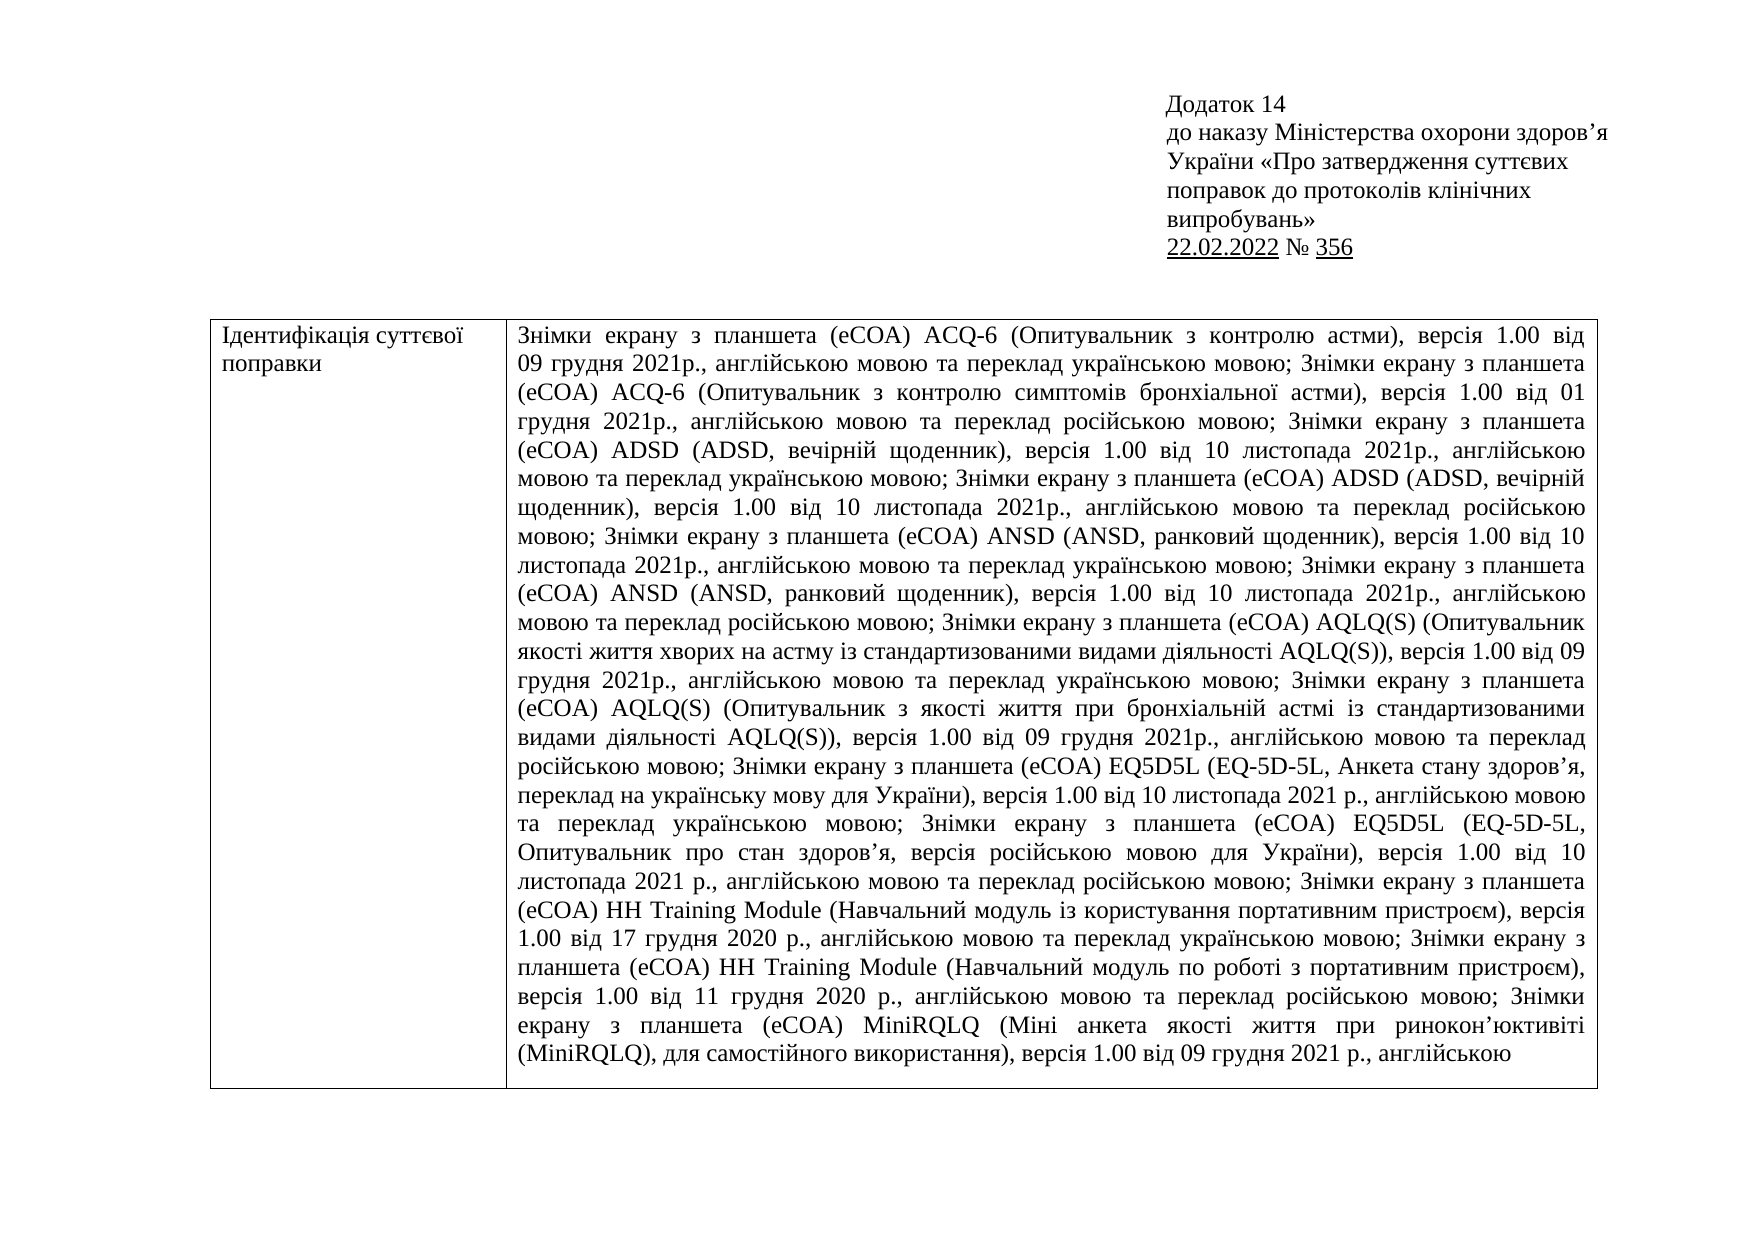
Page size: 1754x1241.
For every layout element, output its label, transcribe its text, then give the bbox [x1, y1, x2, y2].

text Додаток 14 [222, 89, 1624, 117]
table_header Знімки екрану з планшета (еСОА) ACQ-6 (Опитувальник з контролю астми), версія 1.00 від 09 грудня 2021р., англійською мовою та переклад українською мовою; Знімки екрану з планшета (еСОА) ACQ-6 (Опитувальник з контролю симптомів бронхіальної астми), версія 1.00 від 01 грудня 2021р., англійською мовою та переклад російською мовою; Знімки екрану з планшета (еСОА) ADSD (ADSD, вечірній щоденник), версія 1.00 від 10 листопада 2021р., англійською мовою та переклад українською мовою; Знімки екрану з планшета (еСОА) ADSD (ADSD, вечірній щоденник), версія 1.00 від 10 листопада 2021р., англійською мовою та переклад російською мовою; Знімки екрану з планшета (еСОА) ANSD (ANSD, ранковий щоденник), версія 1.00 від 10 листопада 2021р., англійською мовою та переклад українською мовою; Знімки екрану з планшета (еСОА) ANSD (ANSD, ранковий щоденник), версія 1.00 від 10 листопада 2021р., англійською мовою та переклад російською мовою; Знімки екрану з планшета (еСОА) AQLQ(S) (Опитувальник якості життя хворих на астму із стандартизованими видами діяльності AQLQ(S)), версія 1.00 від 09 грудня 2021р., англійською мовою та переклад українською мовою; Знімки екрану з планшета (еСОА) AQLQ(S) (Опитувальник з якості життя при бронхіальній астмі із стандартизованими видами діяльності AQLQ(S)), версія 1.00 від 09 грудня 2021р., англійською мовою та переклад російською мовою; Знімки екрану з планшета (еСОА) EQ5D5L (EQ-5D-5L, Анкета стану здоров’я, переклад на українську мову для України), версія 1.00 від 10 листопада 2021 р., англійською мовою та переклад українською мовою; Знімки екрану з планшета (еСОА) EQ5D5L (EQ-5D-5L, Опитувальник про стан здоров’я, версія російською мовою для України), версія 1.00 від 10 листопада 2021 р., англійською мовою та переклад російською мовою; Знімки екрану з планшета (еСОА) HH Training Module (Навчальний модуль із користування портативним пристроєм), версія 1.00 від 17 грудня 2020 р., англійською мовою та переклад українською мовою; Знімки екрану з планшета (еСОА) HH Training Module (Навчальний модуль по роботі з портативним пристроєм), версія 1.00 від 11 грудня 2020 р., англійською мовою та переклад російською мовою; Знімки екрану з планшета (еСОА) MiniRQLQ (Міні анкета якості життя при ринокон’юктивіті (MiniRQLQ), для самостійного використання), версія 1.00 від 09 грудня 2021 р., англійською [507, 320, 1597, 1088]
text до наказу Міністерства охорони здоров’я України «Про затвердження суттєвих поправок до протоколів клінічних випробувань» [1167, 117, 1624, 232]
text 22.02.2022 № 356 [1167, 232, 1624, 261]
table_header Ідентифікація суттєвої поправки [211, 320, 506, 1088]
